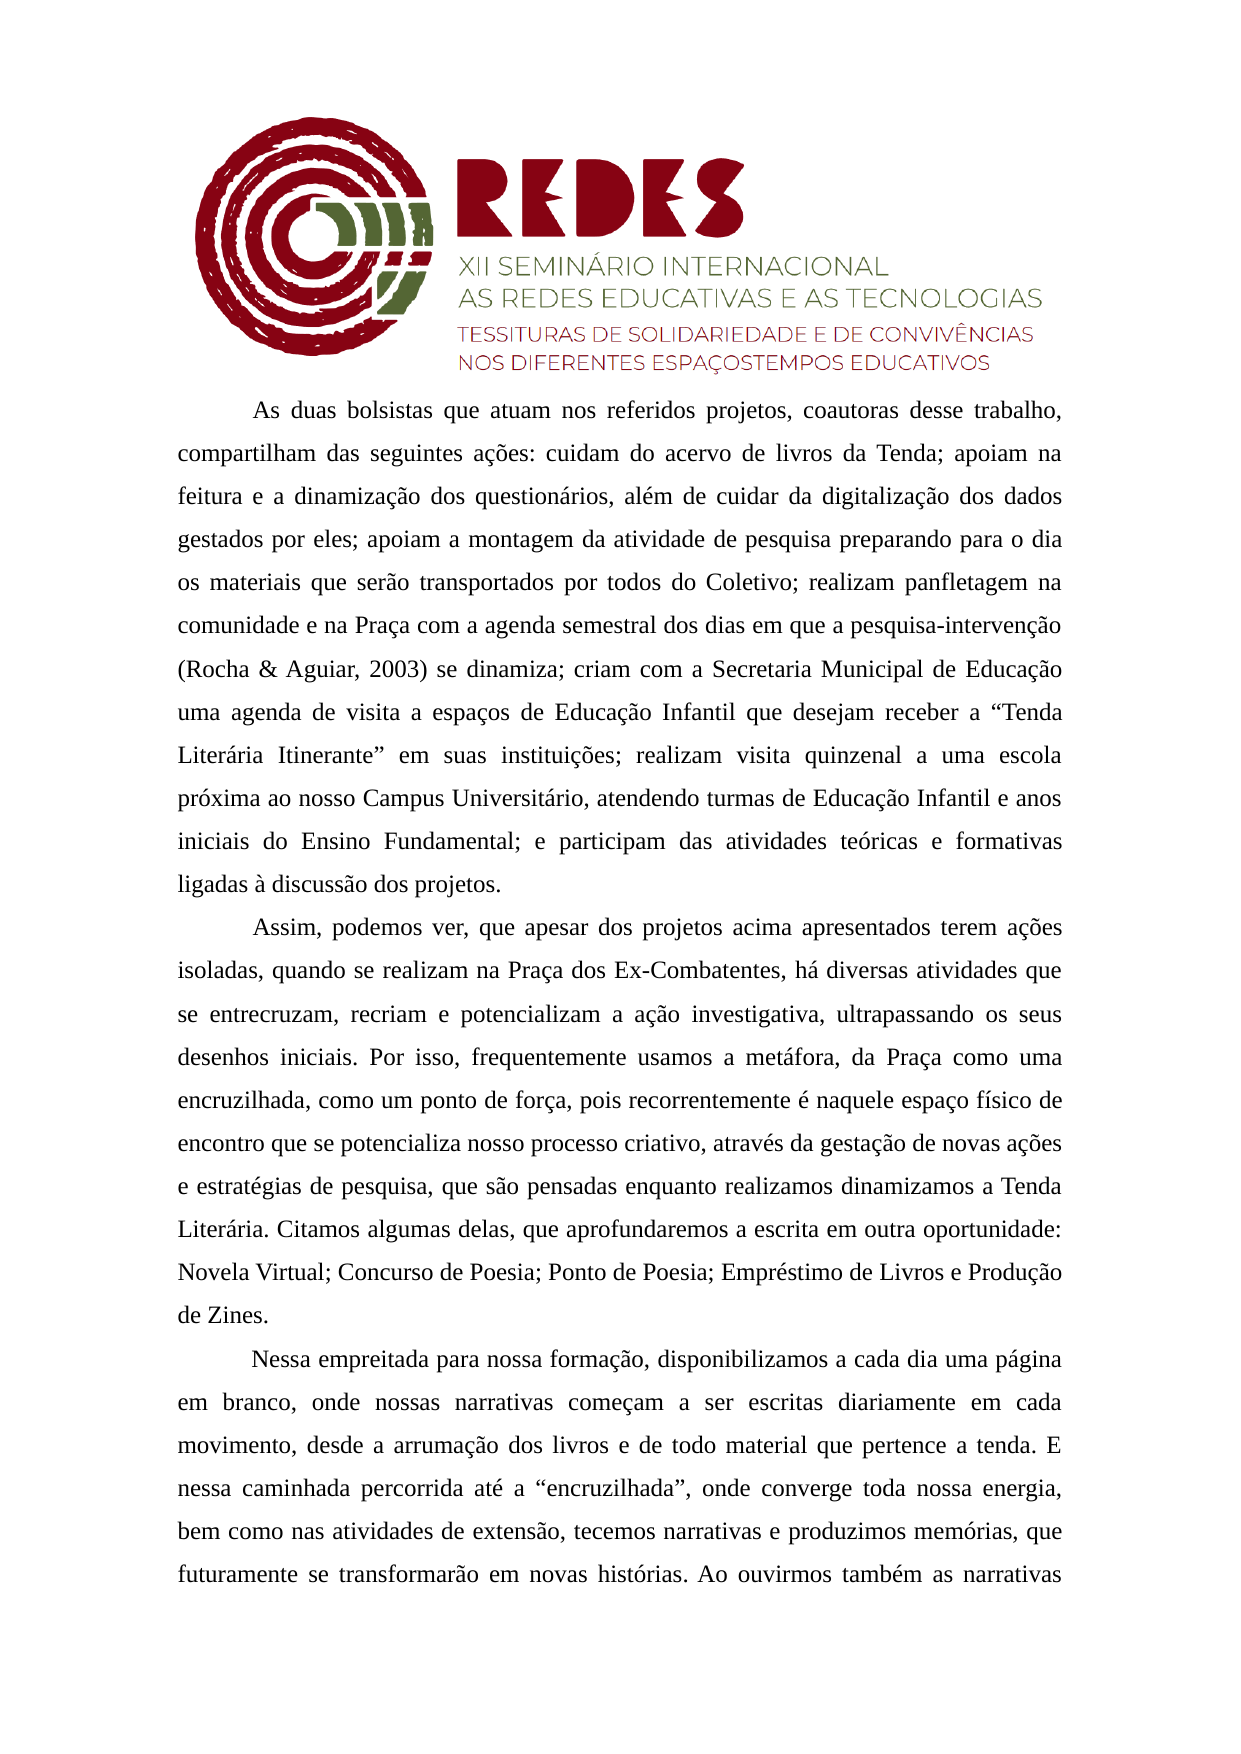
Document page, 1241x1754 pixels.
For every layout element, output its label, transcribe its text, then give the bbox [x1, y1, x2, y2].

text As duas bolsistas que atuam nos referidos projetos, coautoras desse trabalho, compartilham das seguintes ações: cuidam do acervo de livros da Tenda; apoiam na feitura e a dinamização dos questionários, além de cuidar da digitalização dos dados gestados por eles; apoiam a montagem da atividade de pesquisa preparando para o dia os materiais que serão transportados por todos do Coletivo; realizam panfletagem na comunidade e na Praça com a agenda semestral dos dias em que a pesquisa-intervenção (Rocha & Aguiar, 2003) se dinamiza; criam com a Secretaria Municipal de Educação uma agenda de visita a espaços de Educação Infantil que desejam receber a “Tenda Literária Itinerante” em suas instituições; realizam visita quinzenal a uma escola próxima ao nosso Campus Universitário, atendendo turmas de Educação Infantil e anos iniciais do Ensino Fundamental; e participam das atividades teóricas e formativas ligadas à discussão dos projetos. [177, 395, 1063, 898]
text Assim, podemos ver, que apesar dos projetos acima apresentados terem ações isoladas, quando se realizam na Praça dos Ex-Combatentes, há diversas atividades que se entrecruzam, recriam e potencializam a ação investigativa, ultrapassando os seus desenhos iniciais. Por isso, frequentemente usamos a metáfora, da Praça como uma encruzilhada, como um ponto de força, pois recorrentemente é naquele espaço físico de encontro que se potencializa nosso processo criativo, através da gestação de novas ações e estratégias de pesquisa, que são pensadas enquanto realizamos dinamizamos a Tenda Literária. Citamos algumas delas, que aprofundaremos a escrita em outra oportunidade: Novela Virtual; Concurso de Poesia; Ponto de Poesia; Empréstimo de Livros e Produção de Zines. [177, 912, 1063, 1329]
picture [177, 104, 1063, 395]
